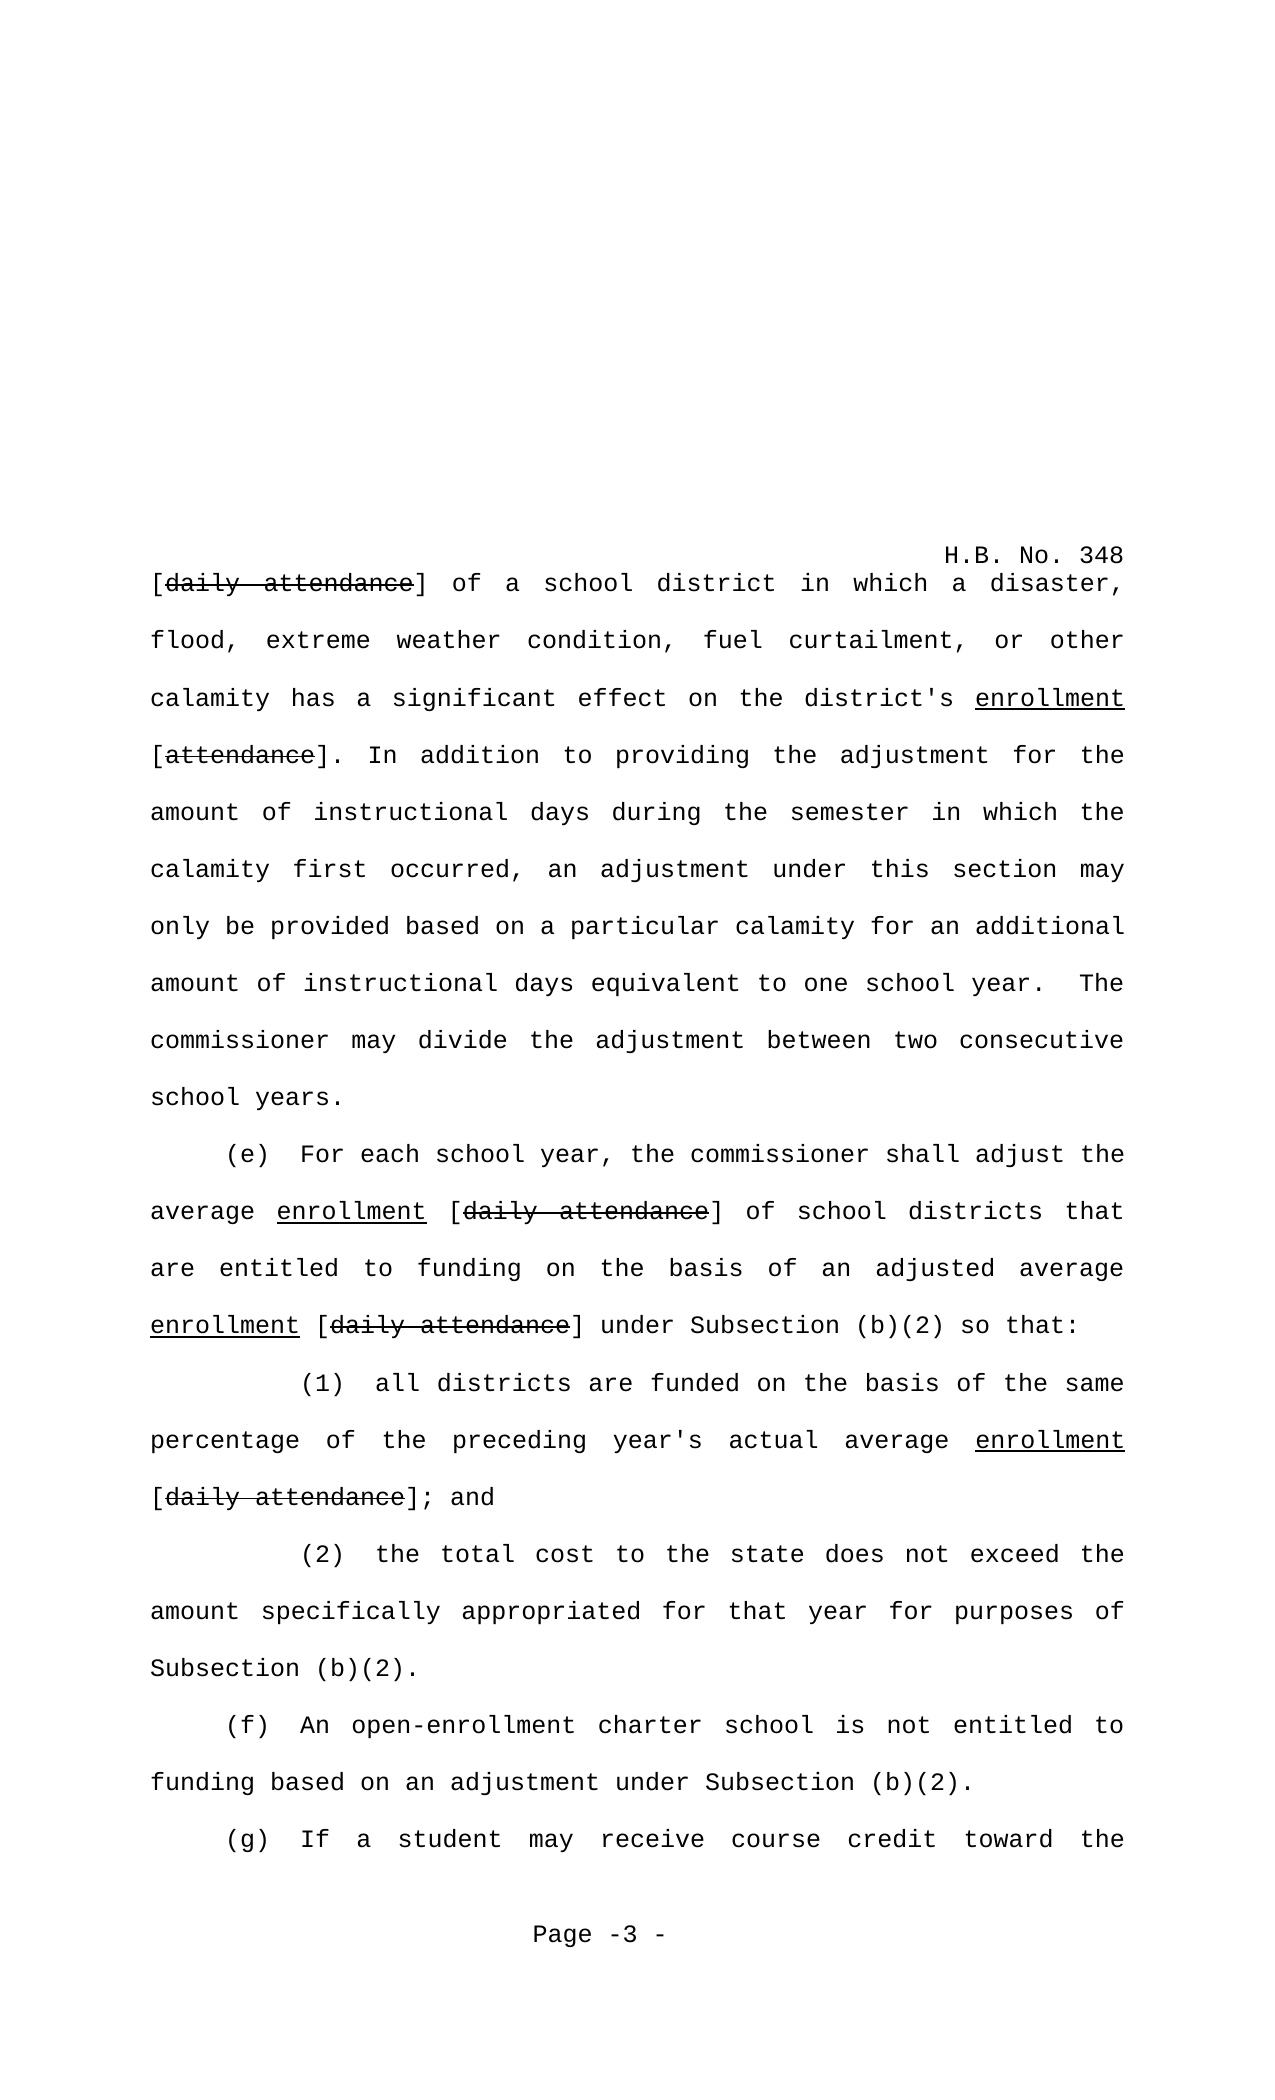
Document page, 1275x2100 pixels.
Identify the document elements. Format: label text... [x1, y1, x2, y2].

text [150, 1827, 1125, 1855]
text (e) For each school year, the commissioner shall adjust the average enrollment [daily attendance] of school districts that are entitled to funding on the basis of an adjusted average enrollment [daily attendance] under Subsection (b)(2) so that: [150, 1142, 1125, 1341]
text (f) An open-enrollment charter school is not entitled to funding based on an adjustment under Subsection (b)(2). [150, 1712, 1125, 1798]
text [150, 571, 1125, 1113]
text (2) the total cost to the state does not exceed the amount specifically appropriated for that year for purposes of Subsection (b)(2). [150, 1541, 1125, 1684]
text (1) all districts are funded on the basis of the same percentage of the preceding year's actual average enrollment [daily attendance]; and [150, 1370, 1125, 1513]
